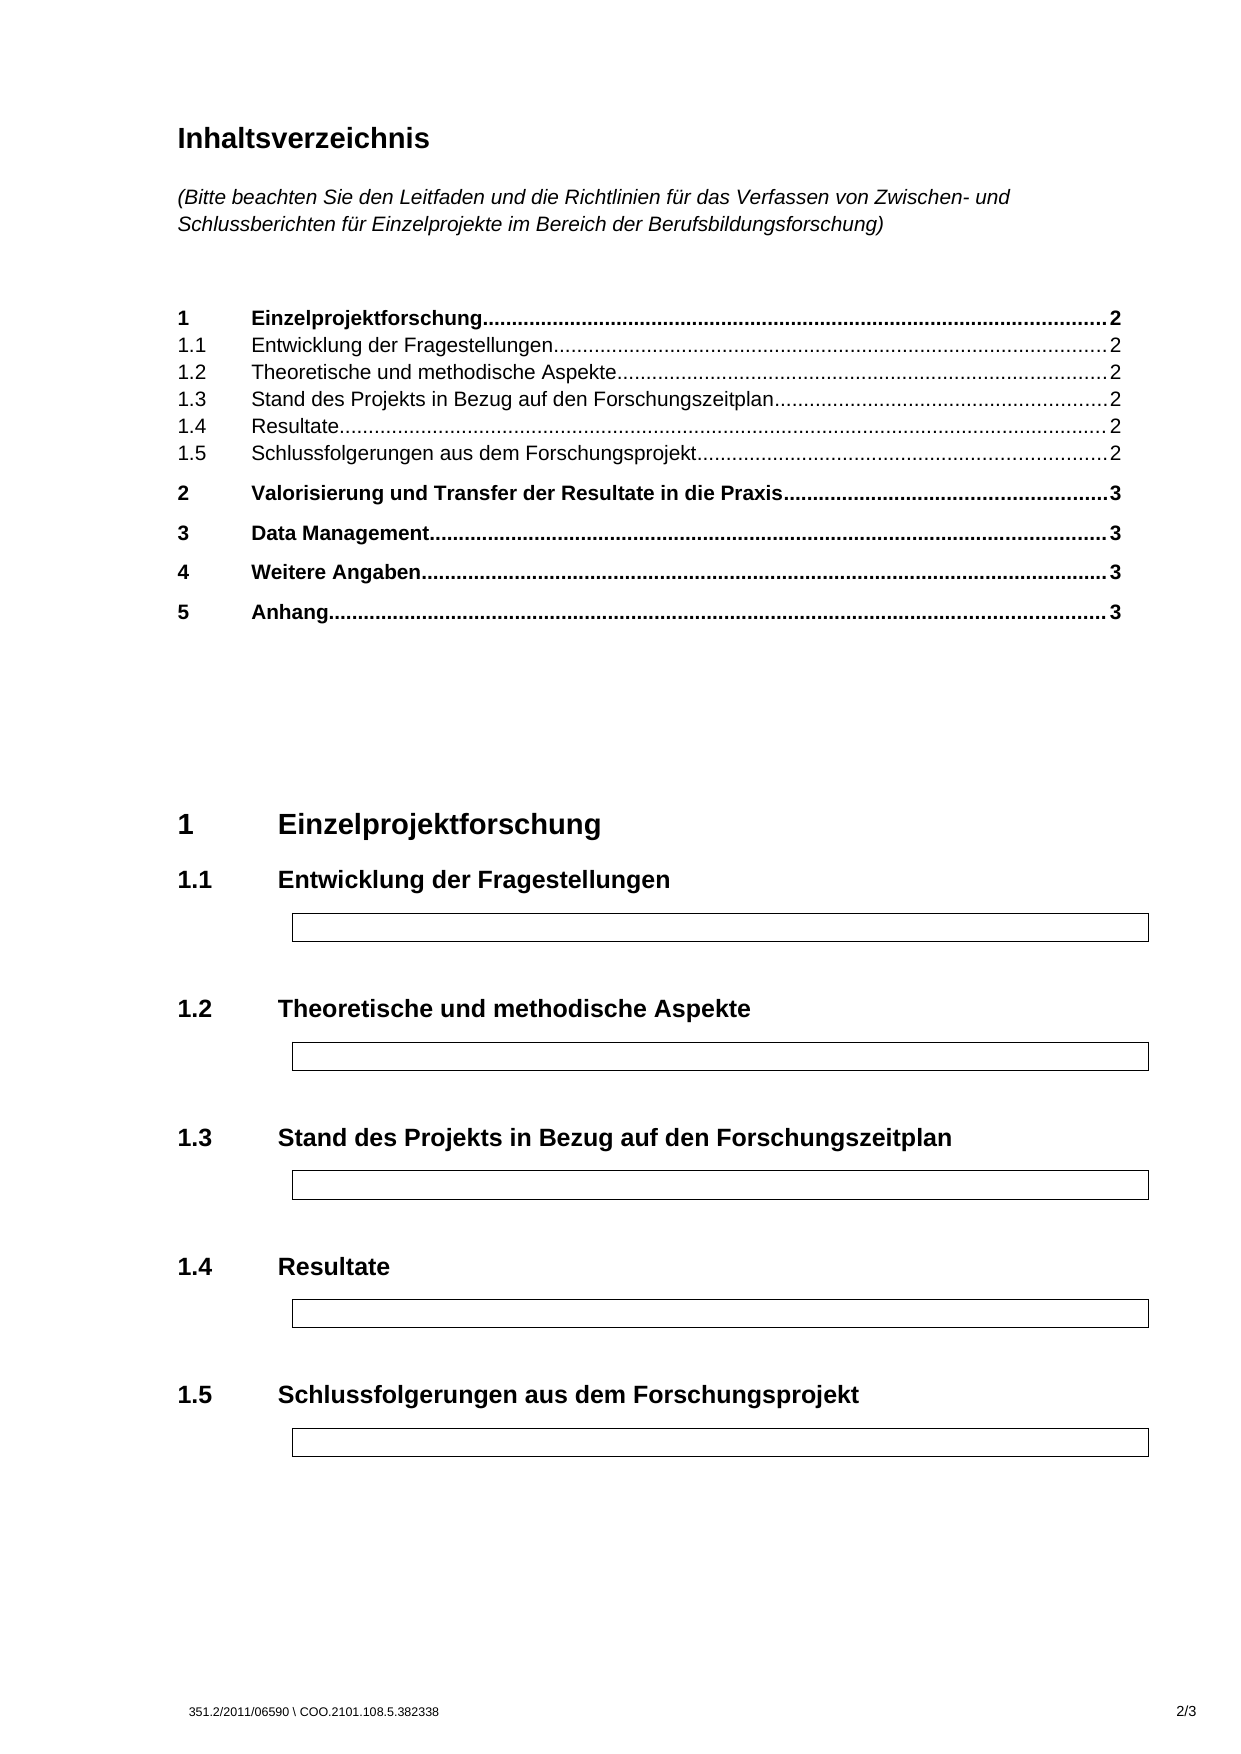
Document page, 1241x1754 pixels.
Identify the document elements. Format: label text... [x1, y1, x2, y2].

text 5 Anhang 3 [177, 596, 1122, 623]
table_header [293, 914, 1148, 941]
text 1.3 Stand des Projekts in Bezug auf den Forschungszeitplan 2 [177, 384, 1122, 411]
table_header [293, 1300, 1148, 1327]
table_header [293, 1429, 1148, 1456]
subtitle Stand des Projekts in Bezug auf den Forschungszeitplan [177, 1123, 1122, 1152]
text 1.2 Theoretische und methodische Aspekte 2 [177, 357, 1122, 384]
text Inhaltsverzeichnis [177, 121, 1122, 155]
text 1 Einzelprojektforschung 2 [177, 303, 1122, 330]
text 2 Valorisierung und Transfer der Resultate in die Praxis 3 [177, 478, 1122, 505]
subtitle Einzelprojektforschung [177, 807, 1122, 840]
text 1.1 Entwicklung der Fragestellungen 2 [177, 330, 1122, 357]
subtitle Schlussfolgerungen aus dem Forschungsprojekt [177, 1380, 1122, 1409]
table_header [293, 1171, 1148, 1198]
text 1.4 Resultate 2 [177, 411, 1122, 438]
subtitle Entwicklung der Fragestellungen [177, 865, 1122, 894]
text (Bitte beachten Sie den Leitfaden und die Richtlinien für das Verfassen von Zwischen- und Schlussberichten für Einzelprojekte im Bereich der Berufsbildungsforschung) [177, 182, 1122, 236]
text 1.5 Schlussfolgerungen aus dem Forschungsprojekt 2 [177, 438, 1122, 465]
text 3 Data Management 3 [177, 517, 1122, 544]
subtitle Theoretische und methodische Aspekte [177, 994, 1122, 1023]
text 4 Weitere Angaben 3 [177, 557, 1122, 584]
subtitle Resultate [177, 1252, 1122, 1280]
table_header [293, 1043, 1148, 1070]
